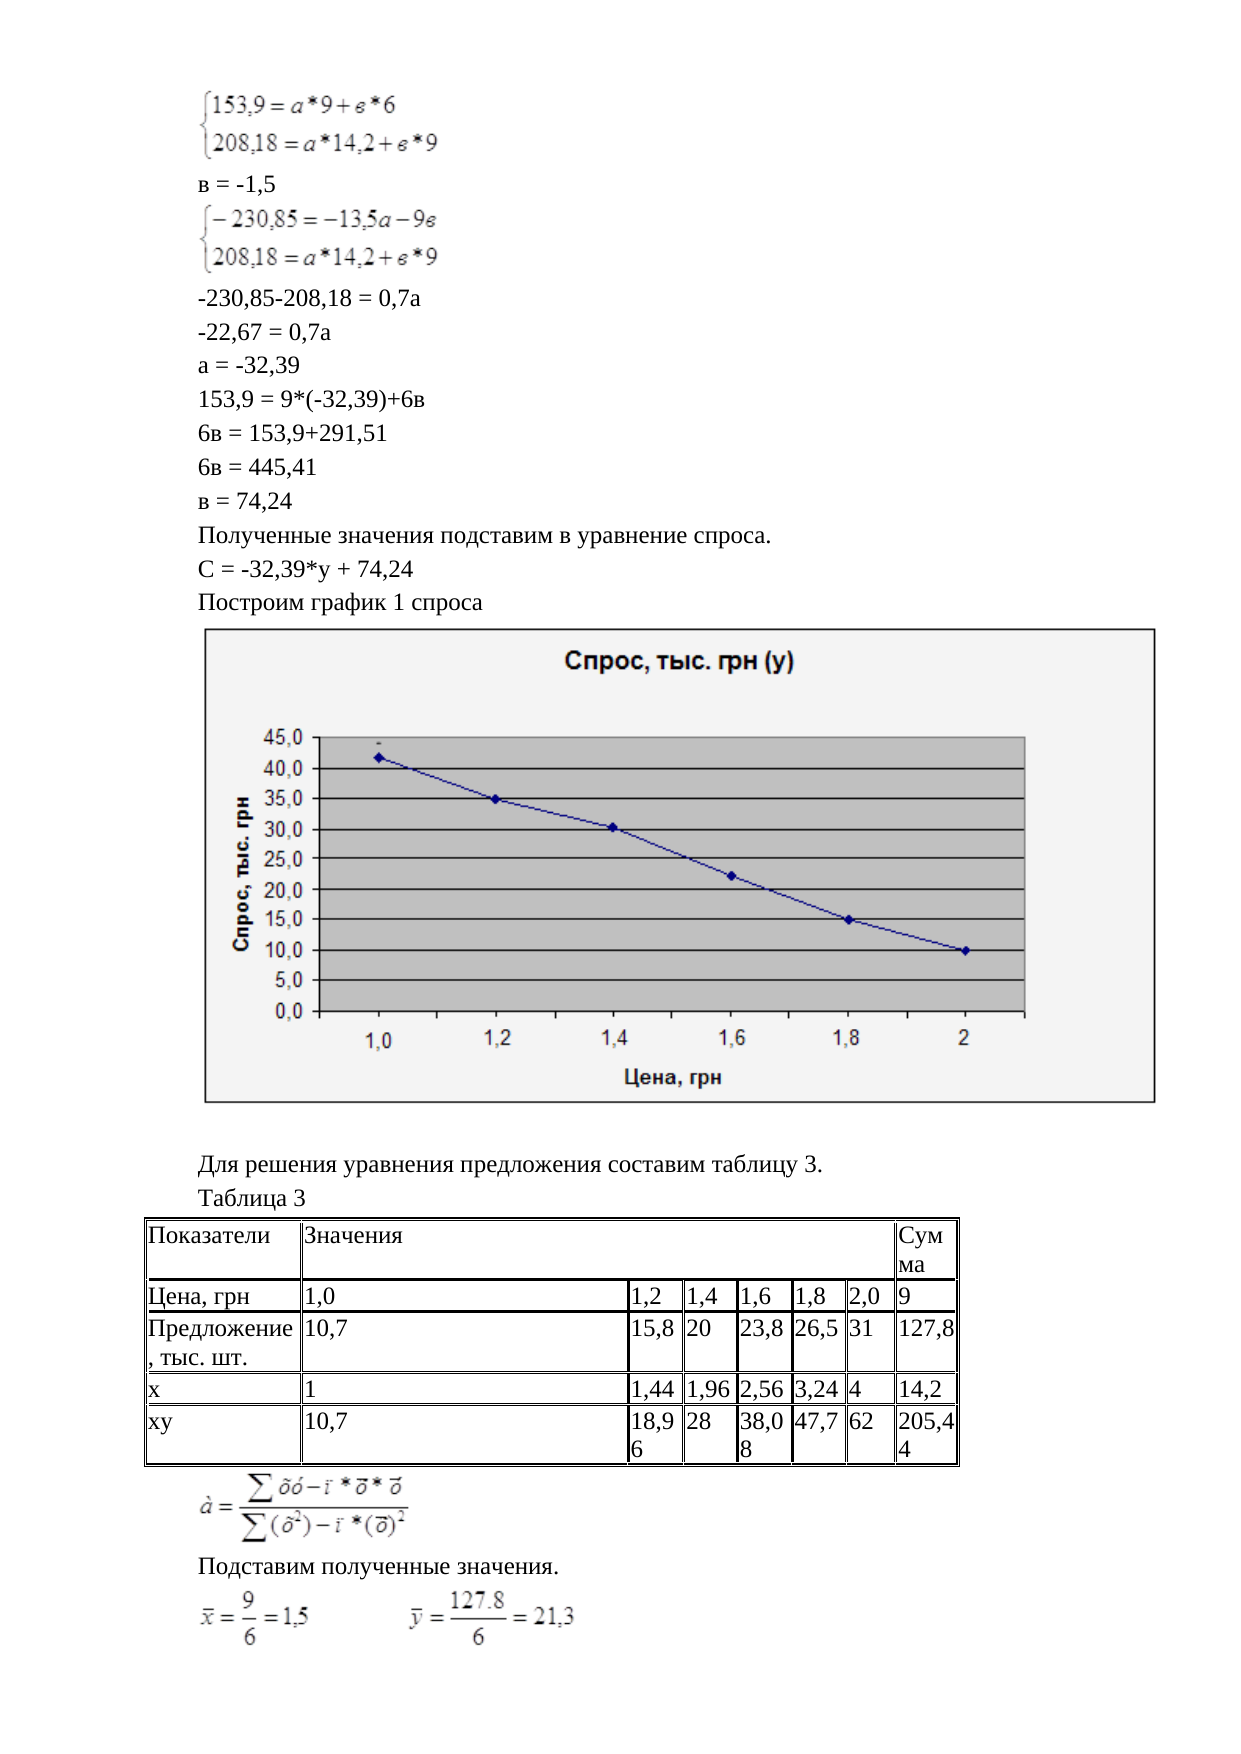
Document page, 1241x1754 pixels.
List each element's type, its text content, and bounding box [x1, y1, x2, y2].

table_cell 2,0 [848, 1281, 894, 1310]
table_header Сумма [896, 1221, 956, 1278]
text С = -32,39*у + 74,24 [148, 554, 1152, 582]
text Таблица 3 [148, 1183, 1152, 1212]
table_cell 38,08 [737, 1406, 792, 1463]
table_cell 47,7 [792, 1406, 846, 1463]
text 6в = 153,9+291,51 [148, 418, 1152, 447]
table_cell 127,8 [897, 1310, 956, 1371]
table_cell х [145, 1371, 302, 1403]
text Построим график 1 спроса [148, 587, 1152, 616]
table_cell 9 [897, 1278, 958, 1310]
table_header Значения [302, 1221, 896, 1278]
text -230,85-208,18 = 0,7а [148, 283, 1152, 312]
text в = 74,24 [148, 486, 1152, 515]
table_cell Предложение, тыс. шт. [147, 1310, 300, 1371]
table_cell 18,96 [628, 1406, 684, 1463]
picture [197, 1466, 415, 1547]
table_cell 1,8 [794, 1281, 845, 1310]
text 153,9 = 9*(-32,39)+6в [148, 384, 1152, 413]
table_cell 205,44 [896, 1403, 958, 1463]
picture [197, 621, 1165, 1111]
table_cell 2,56 [739, 1374, 791, 1403]
table_cell 1,4 [685, 1281, 736, 1310]
table_cell 1,6 [739, 1281, 791, 1310]
table_cell 28 [684, 1406, 737, 1463]
table_cell Цена, грн [145, 1278, 300, 1310]
table_cell 31 [848, 1313, 894, 1371]
table_cell 10,7 [302, 1406, 628, 1463]
text в = -1,5 [148, 169, 1152, 197]
table_cell 1,2 [630, 1281, 682, 1310]
table_cell 62 [846, 1406, 896, 1463]
text а = -32,39 [148, 351, 1152, 379]
table_header Показатели [147, 1221, 302, 1278]
text Для решения уравнения предложения составим таблицу 3. [148, 1149, 1152, 1178]
picture [197, 88, 443, 164]
table_cell 15,8 [630, 1313, 682, 1371]
table_cell 3,24 [794, 1374, 845, 1403]
table_cell 10,7 [303, 1313, 627, 1371]
table_cell ху [145, 1403, 302, 1463]
picture [197, 1585, 579, 1650]
table_cell 1 [303, 1374, 627, 1403]
text Полученные значения подставим в уравнение спроса. [148, 520, 1152, 548]
table_cell 14,2 [896, 1371, 958, 1403]
table_cell 1,0 [303, 1281, 627, 1310]
table_cell 26,5 [794, 1313, 845, 1371]
table_cell 23,8 [739, 1313, 791, 1371]
table_cell 20 [685, 1313, 736, 1371]
text Подставим полученные значения. [148, 1551, 1152, 1580]
table_cell 1,44 [630, 1374, 682, 1403]
table_cell 4 [848, 1374, 894, 1403]
text 6в = 445,41 [148, 452, 1152, 481]
text -22,67 = 0,7а [148, 317, 1152, 345]
picture [197, 202, 443, 278]
table_cell 1,96 [685, 1374, 736, 1403]
